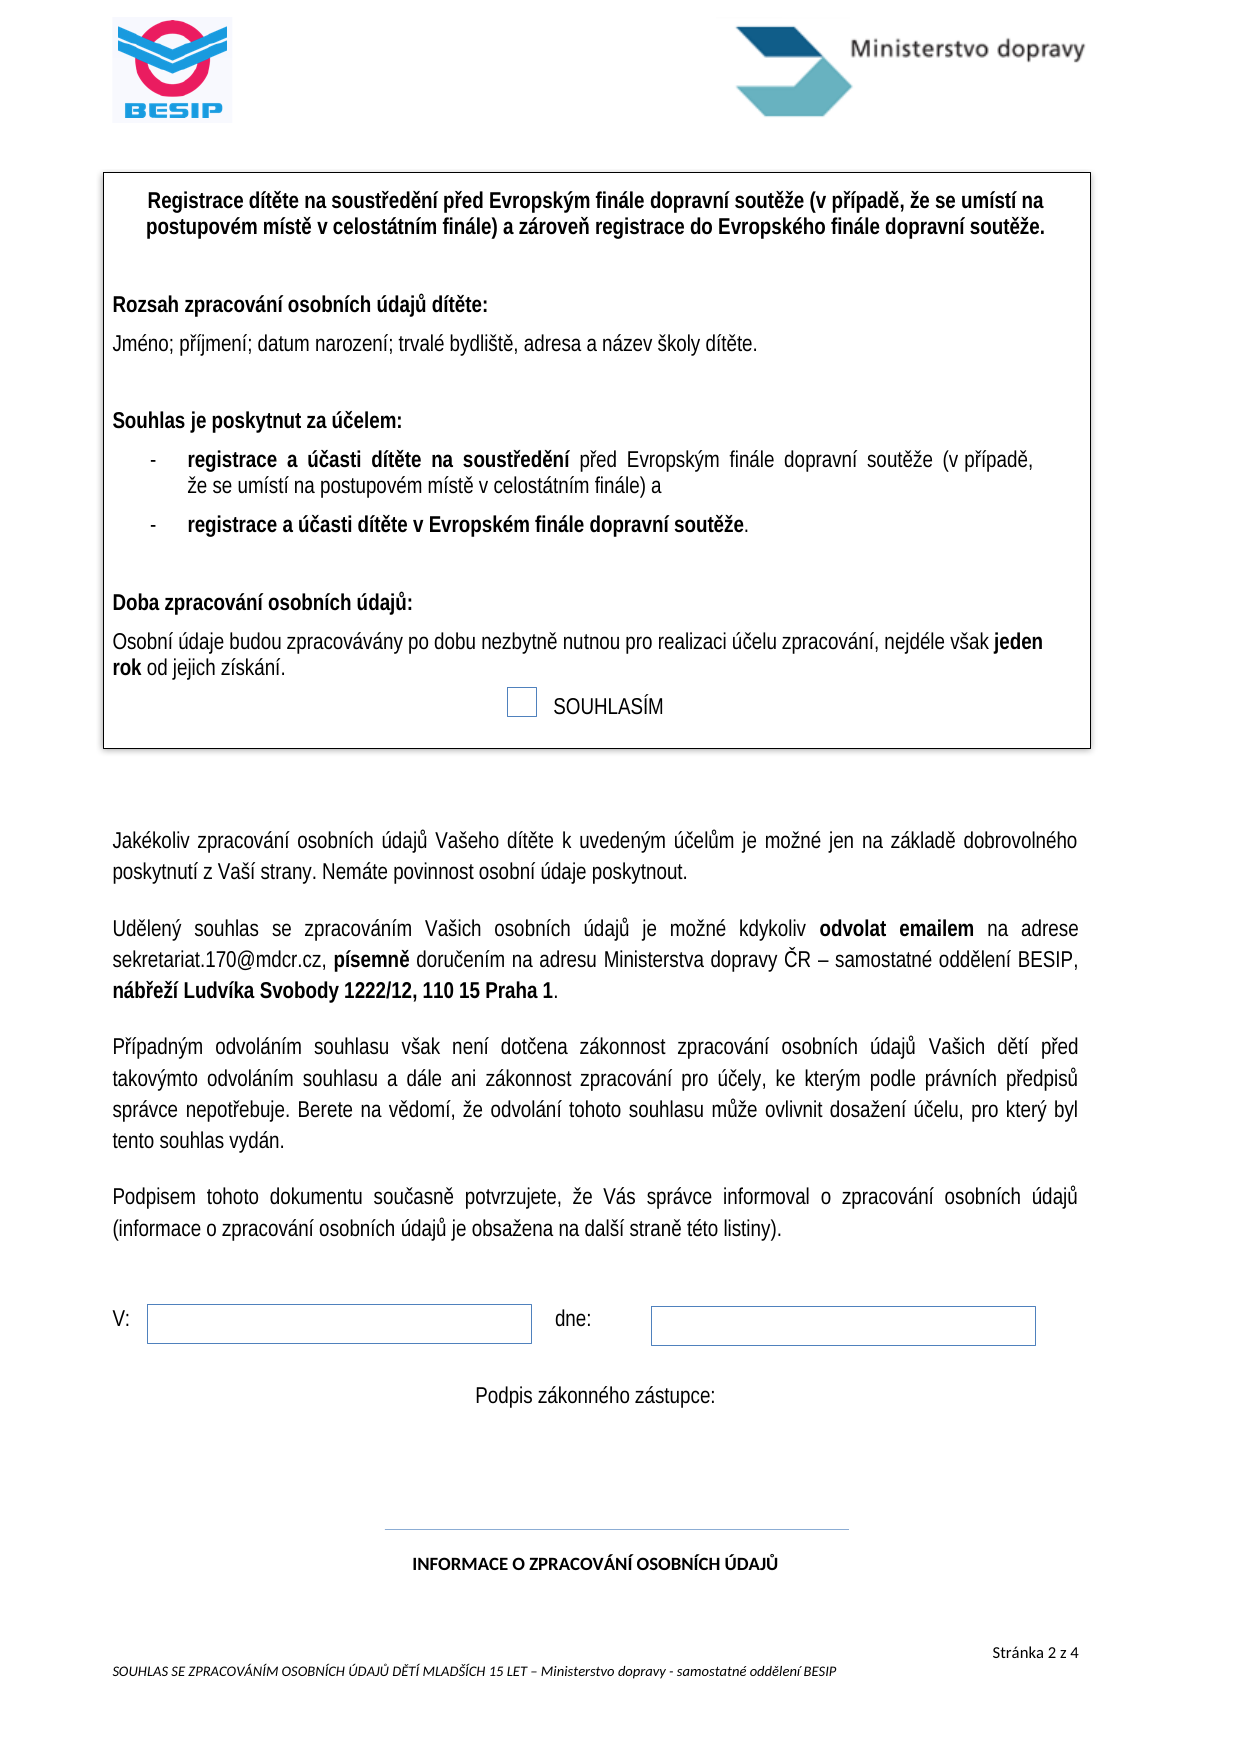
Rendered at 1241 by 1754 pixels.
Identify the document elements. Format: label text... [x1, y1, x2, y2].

text Podpis zákonného zástupce: [112, 1382, 1078, 1409]
text V: dne: [112, 1305, 147, 1331]
list Podpisem tohoto dokumentu současně potvrzujete, že Vás správce informoval o zpracování osobních údajů (informace o zpracování osobních údajů je obsažena na další straně této listiny). [112, 1178, 1078, 1241]
text INFORMACE O ZPRACOVÁNÍ OSOBNÍCH ÚDAJŮ [112, 1552, 1078, 1575]
text Doba zpracování osobních údajů: [112, 589, 1043, 615]
list registrace a účasti dítěte v Evropském finále dopravní soutěže. [150, 511, 1043, 538]
list Případným odvoláním souhlasu však není dotčena zákonnost zpracování osobních údajů Vašich dětí před takovýmto odvoláním souhlasu a dále ani zákonnost zpracování pro účely, ke kterým podle právních předpisů správce nepotřebuje. Berete na vědomí, že odvolání tohoto souhlasu může ovlivnit dosažení účelu, pro který byl tento souhlas vydán. [112, 1028, 1078, 1153]
text V: dne: [532, 1305, 1078, 1331]
list Udělený souhlas se zpracováním Vašich osobních údajů je možné kdykoliv odvolat emailem na adrese sekretariat.170@mdcr.cz, písemně doručením na adresu Ministerstva dopravy ČR – samostatné oddělení BESIP, nábřeží Ludvíka Svobody 1222/12, 110 15 Praha 1. [112, 909, 1078, 1003]
picture [716, 17, 1099, 128]
list Jakékoliv zpracování osobních údajů Vašeho dítěte k uvedeným účelům je možné jen na základě dobrovolného poskytnutí z Vaší strany. Nemáte povinnost osobní údaje poskytnout. [112, 822, 1078, 884]
text Osobní údaje budou zpracovávány po dobu nezbytně nutnou pro realizaci účelu zpracování, nejdéle však jeden rok od jejich získání. [112, 628, 1043, 681]
text SOUHLASÍM [112, 693, 1078, 719]
picture [112, 17, 233, 123]
text Jméno; příjmení; datum narození; trvalé bydliště, adresa a název školy dítěte. [112, 329, 1078, 356]
list registrace a účasti dítěte na soustředění před Evropským finále dopravní soutěže (v případě, že se umístí na postupovém místě v celostátním finále) a [150, 446, 1043, 499]
text Rozsah zpracování osobních údajů dítěte: [112, 291, 1078, 317]
text Souhlas je poskytnut za účelem: [112, 407, 1043, 433]
text Registrace dítěte na soustředění před Evropským finále dopravní soutěže (v případě, že se umístí na postupovém místě v celostátním finále) a zároveň registrace do Evropského finále dopravní soutěže. [112, 187, 1078, 239]
